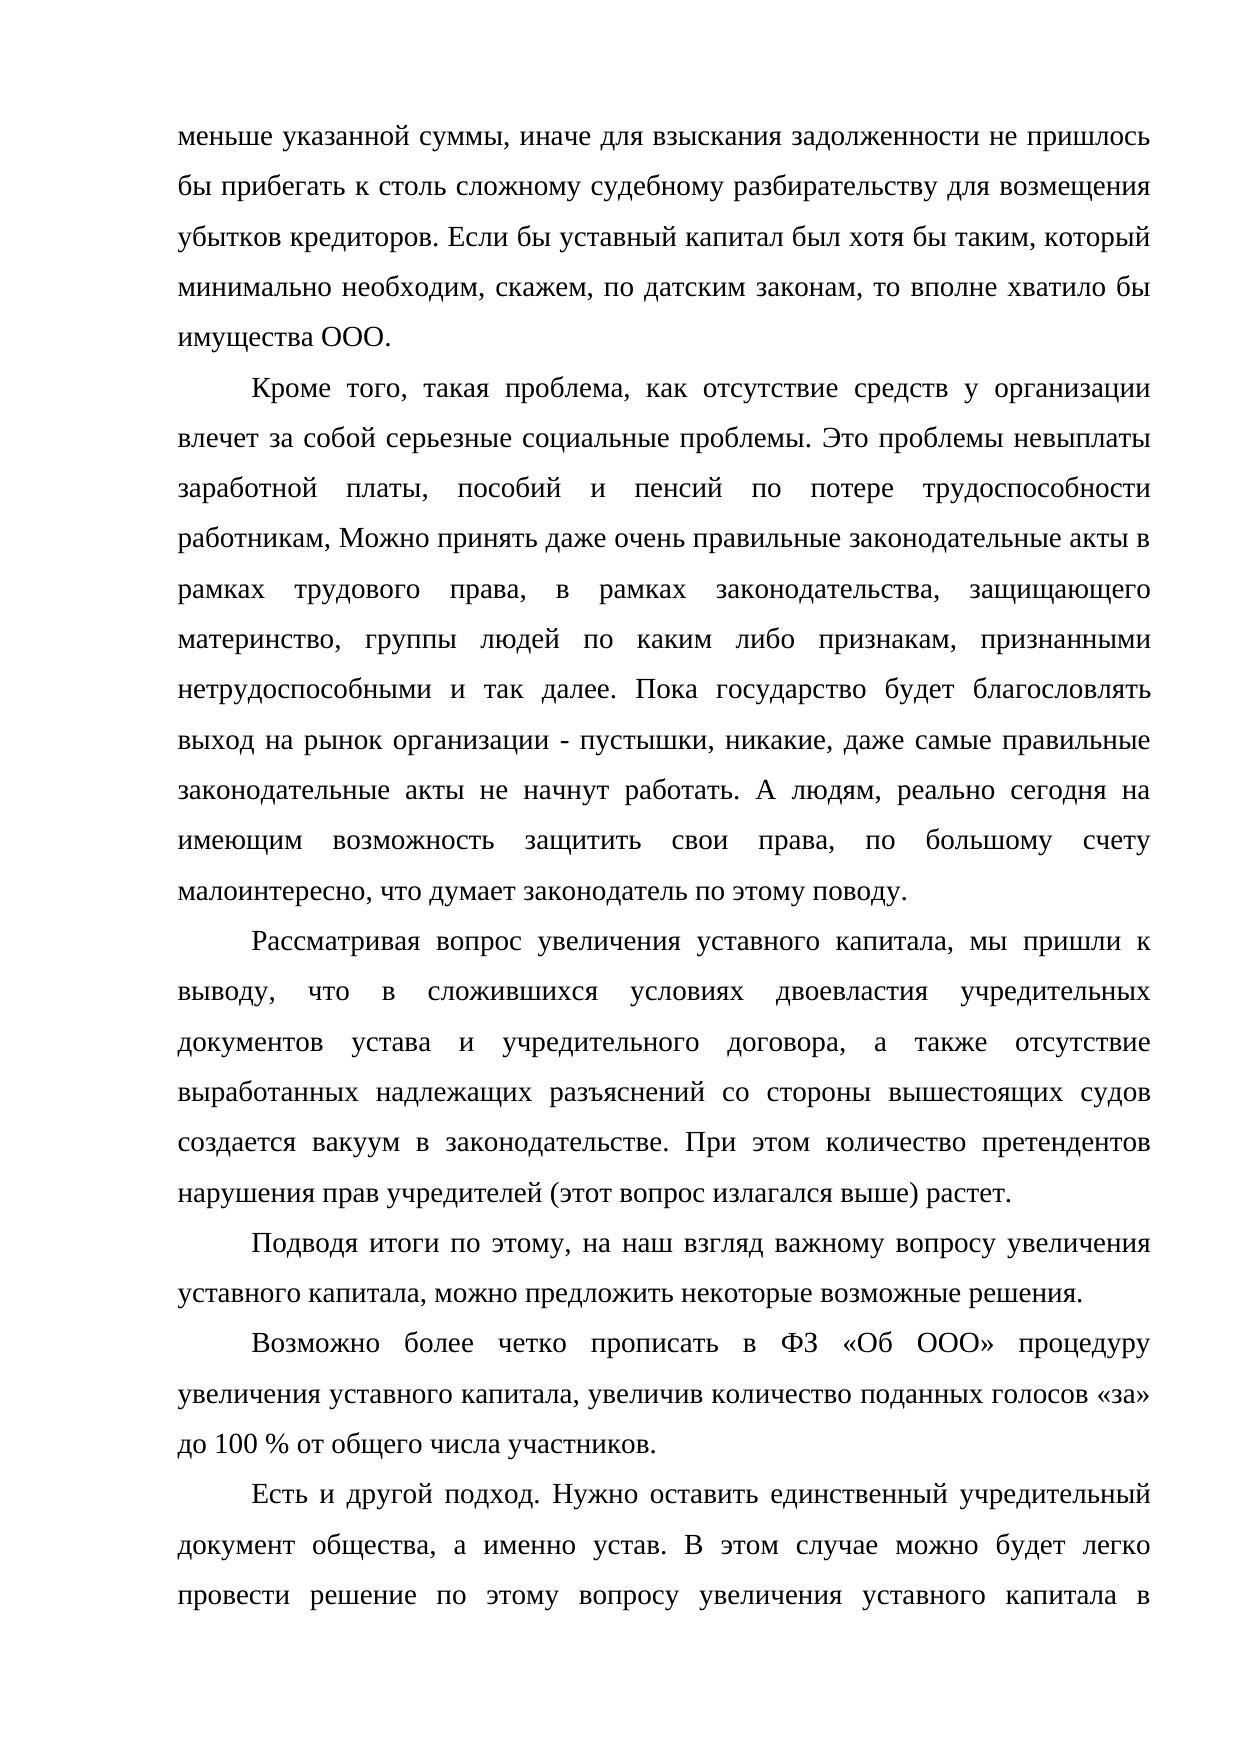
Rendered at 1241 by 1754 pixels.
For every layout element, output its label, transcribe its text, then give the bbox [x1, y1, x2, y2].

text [177, 1477, 1152, 1611]
text Подводя итоги по этому, на наш взгляд важному вопросу увеличения уставного капитала, можно предложить некоторые возможные решения. [177, 1225, 1152, 1309]
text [177, 118, 1152, 353]
text Возможно более четко прописать в ФЗ «Об ООО» процедуру увеличения уставного капитала, увеличив количество поданных голосов «за» до 100 % от общего числа участников. [177, 1326, 1152, 1460]
text Кроме того, такая проблема, как отсутствие средств у организации влечет за собой серьезные социальные проблемы. Это проблемы невыплаты заработной платы, пособий и пенсий по потере трудоспособности работникам, Можно принять даже очень правильные законодательные акты в рамках трудового права, в рамках законодательства, защищающего материнство, группы людей по каким либо признакам, признанными нетрудоспособными и так далее. Пока государство будет благословлять выход на рынок организации - пустышки, никакие, даже самые правильные законодательные акты не начнут работать. А людям, реально сегодня на имеющим возможность защитить свои права, по большому счету малоинтересно, что думает законодатель по этому поводу. [177, 370, 1152, 906]
text Рассматривая вопрос увеличения уставного капитала, мы пришли к выводу, что в сложившихся условиях двоевластия учредительных документов устава и учредительного договора, а также отсутствие выработанных надлежащих разъяснений со стороны вышестоящих судов создается вакуум в законодательстве. При этом количество претендентов нарушения прав учредителей (этот вопрос излагался выше) растет. [177, 923, 1152, 1208]
